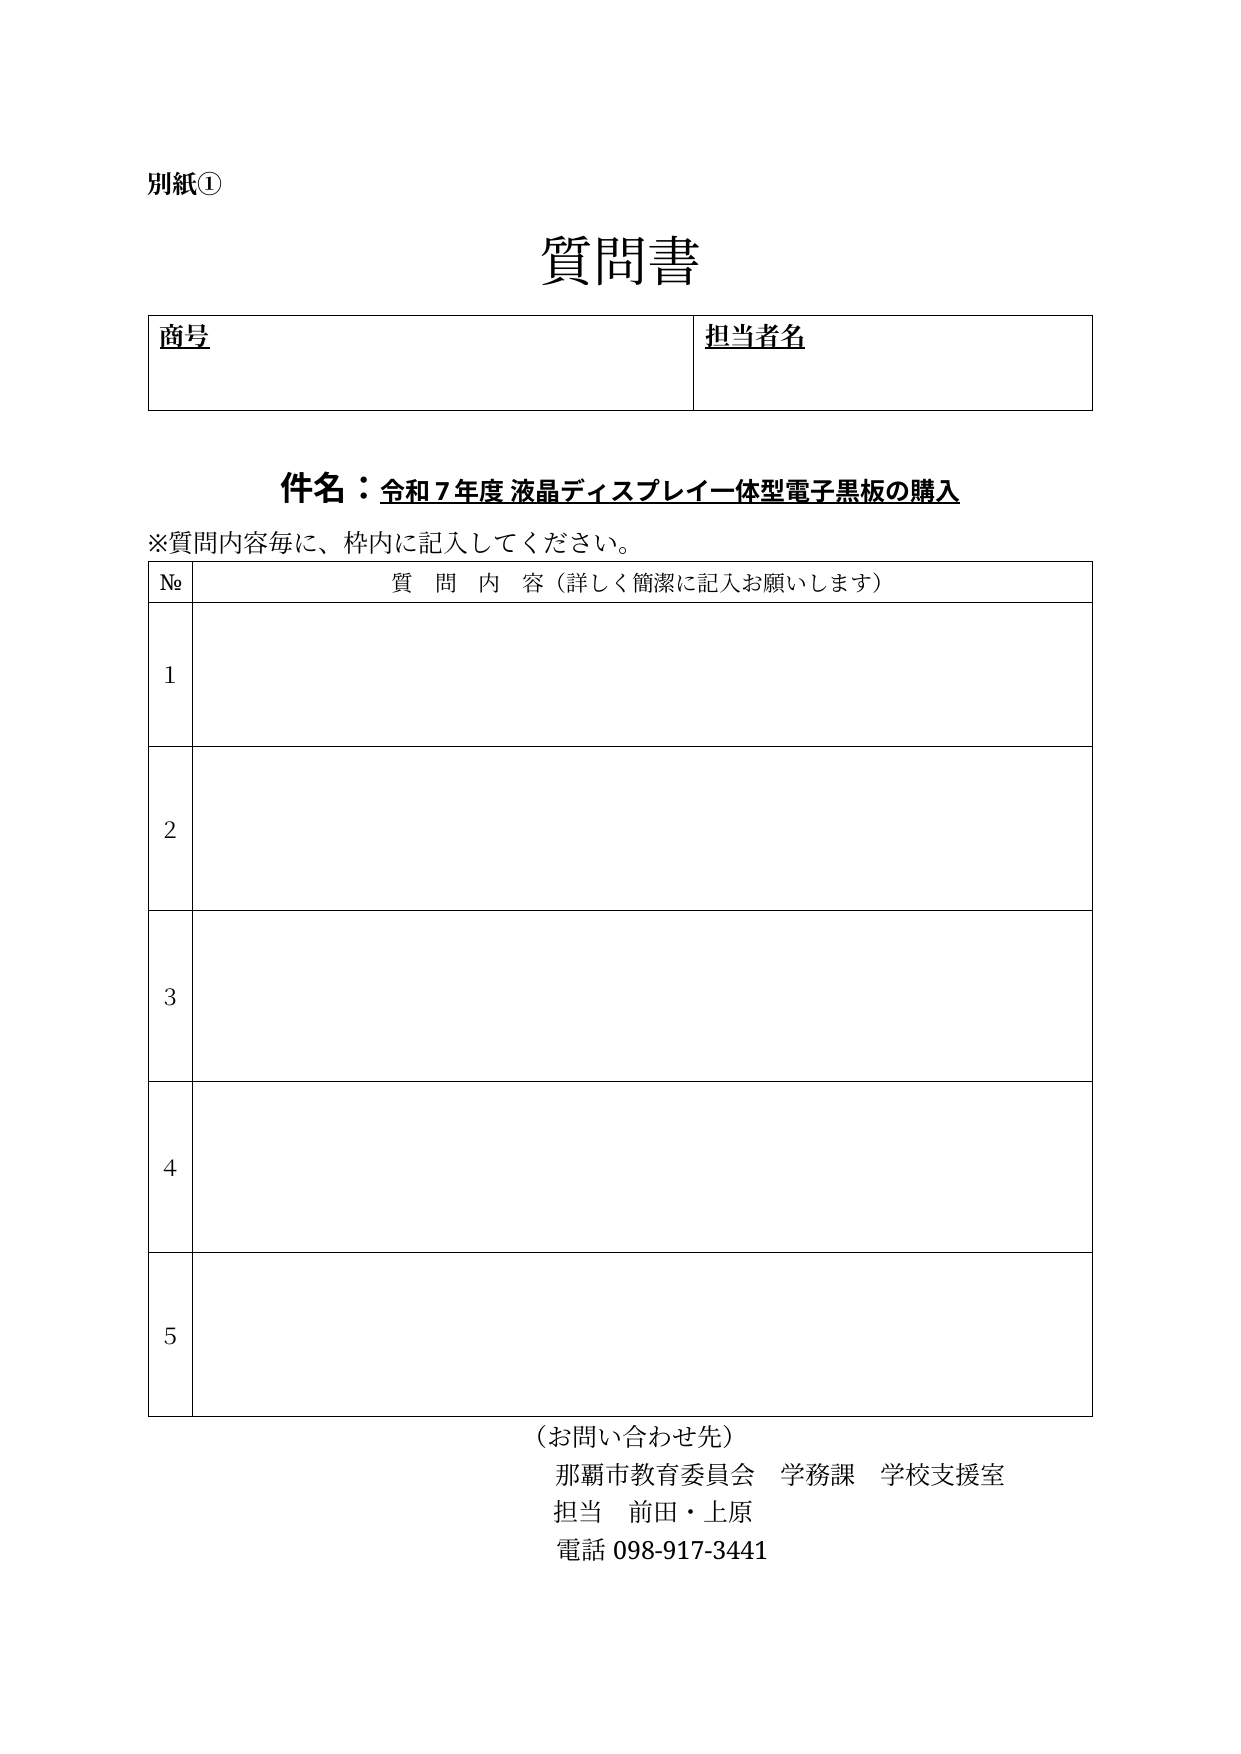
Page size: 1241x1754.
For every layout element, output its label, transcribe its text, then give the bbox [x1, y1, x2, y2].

table_cell [193, 603, 1092, 746]
text 別紙 [148, 164, 1092, 202]
list 那覇市教育委員会 学務課 学校支援室 [148, 1455, 1005, 1492]
list 担当 前田・上原 [148, 1492, 753, 1530]
table_cell ５ [149, 1253, 192, 1416]
table_cell ２ [149, 747, 192, 910]
table_cell [193, 1082, 1092, 1252]
list 電話 098-917-3441 [148, 1530, 768, 1567]
text （お問い合わせ先） [148, 1417, 1092, 1455]
table_cell [193, 911, 1092, 1081]
text 質問書 [148, 202, 1092, 314]
table_cell ３ [149, 911, 192, 1081]
text ※質問内容毎に、枠内に記入してください。 [148, 523, 1092, 561]
table_cell ４ [149, 1082, 192, 1252]
table_cell [193, 1253, 1092, 1416]
table_cell １ [149, 603, 192, 746]
text 件名：令和7年度 液晶ディスプレイ一体型電子黒板の購入 [148, 448, 1092, 523]
table_header 商号 [149, 316, 693, 410]
table_header № [149, 562, 192, 602]
table_header 質 問 内 容（詳しく簡潔に記入お願いします） [193, 562, 1092, 602]
table_cell [193, 747, 1092, 910]
table_header 担当者名 [694, 316, 1092, 410]
